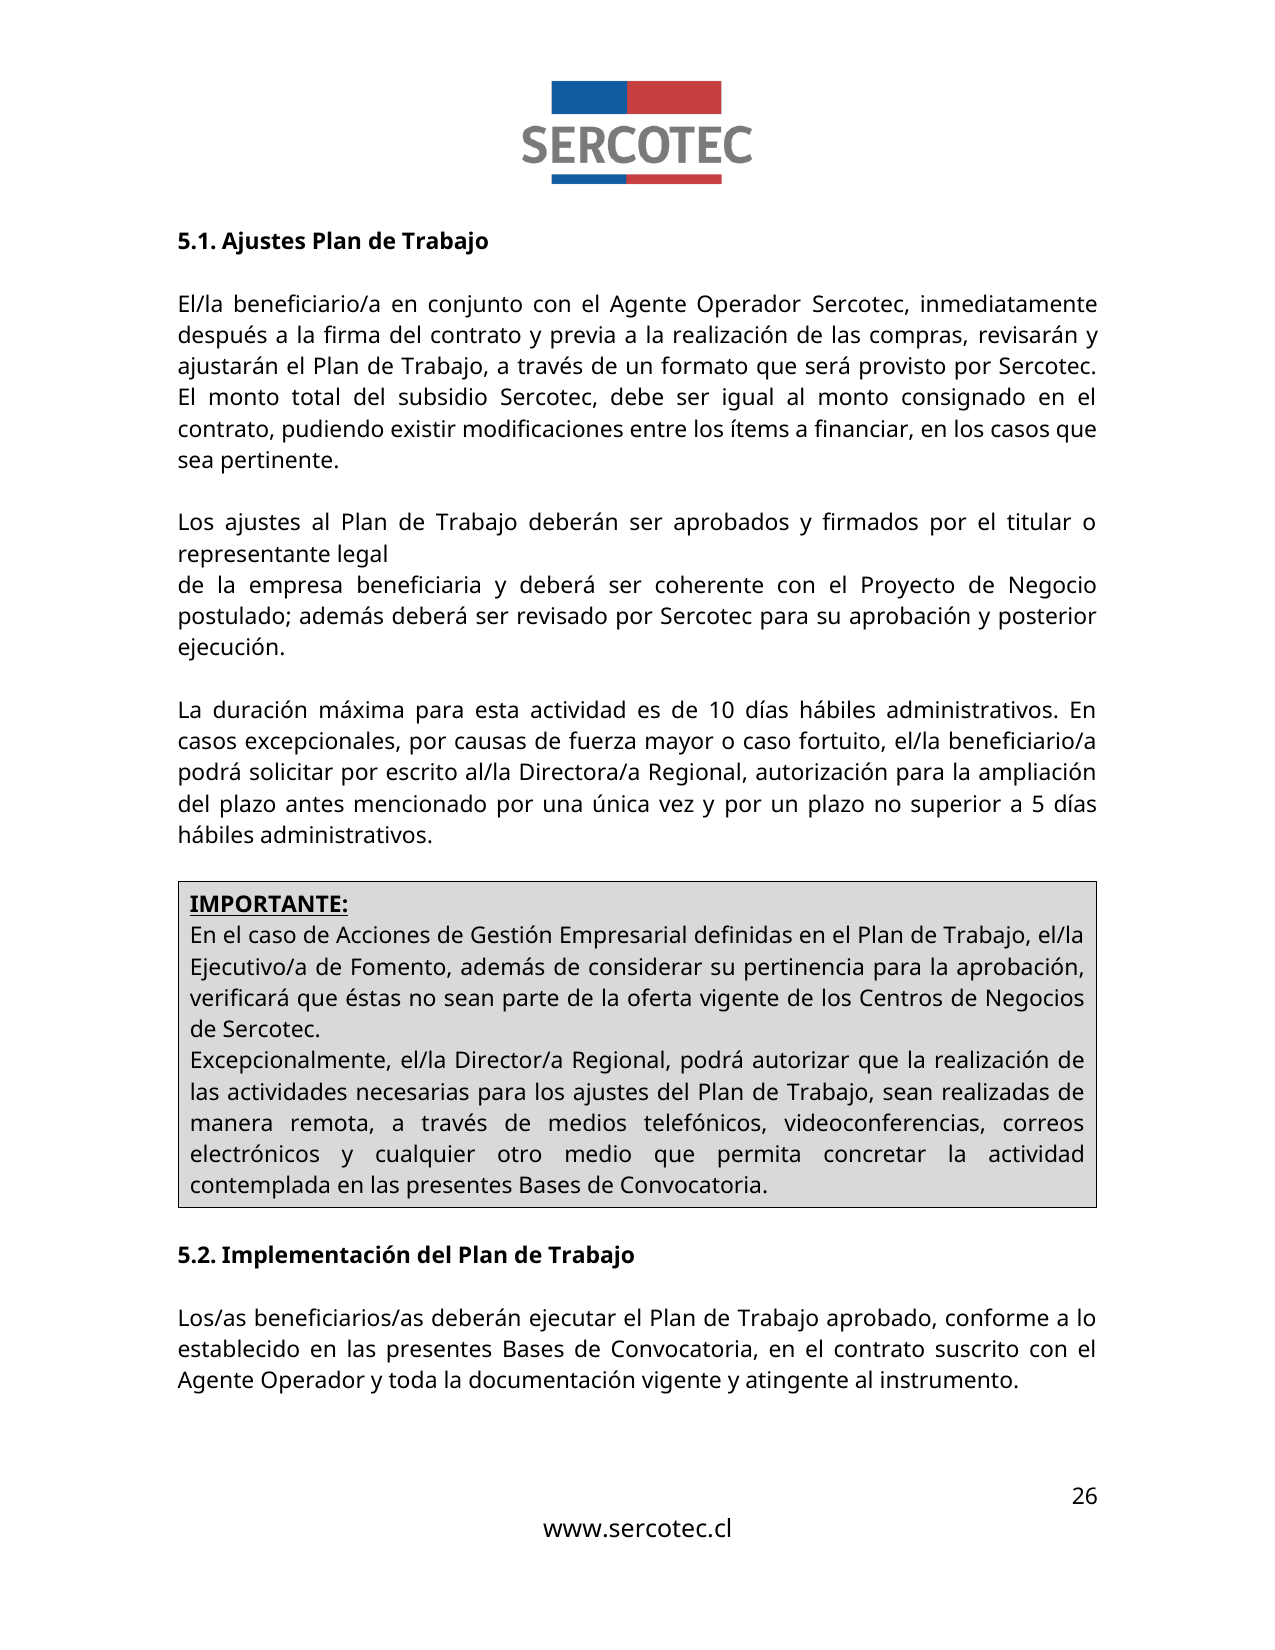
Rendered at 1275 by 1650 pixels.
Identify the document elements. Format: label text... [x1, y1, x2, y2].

text El/la beneficiario/a en conjunto con el Agente Operador Sercotec, inmediatamente después a la firma del contrato y previa a la realización de las compras, revisarán y ajustarán el Plan de Trabajo, a través de un formato que será provisto por Sercotec. El monto total del subsidio Sercotec, debe ser igual al monto consignado en el contrato, pudiendo existir modificaciones entre los ítems a financiar, en los casos que sea pertinente. [177, 287, 1098, 475]
text La duración máxima para esta actividad es de 10 días hábiles administrativos. En casos excepcionales, por causas de fuerza mayor o caso fortuito, el/la beneficiario/a podrá solicitar por escrito al/la Directora/a Regional, autorización para la ampliación del plazo antes mencionado por una única vez y por un plazo no superior a 5 días hábiles administrativos. [177, 694, 1098, 850]
list Ajustes Plan de Trabajo [177, 225, 1098, 256]
list Implementación del Plan de Trabajo [177, 1239, 1098, 1270]
text de la empresa beneficiaria y deberá ser coherente con el Proyecto de Negocio postulado; además deberá ser revisado por Sercotec para su aprobación y posterior ejecución. [177, 569, 1098, 662]
picture [512, 73, 763, 194]
text Los ajustes al Plan de Trabajo deberán ser aprobados y firmados por el titular o representante legal [177, 506, 1098, 569]
text Los/as beneficiarios/as deberán ejecutar el Plan de Trabajo aprobado, conforme a lo establecido en las presentes Bases de Convocatoria, en el contrato suscrito con el Agente Operador y toda la documentación vigente y atingente al instrumento. [177, 1301, 1098, 1395]
table_header IMPORTANTE: En el caso de Acciones de Gestión Empresarial definidas en el Plan de Trabajo, el/la Ejecutivo/a de Fomento, además de considerar su pertinencia para la aprobación, verificará que éstas no sean parte de la oferta vigente de los Centros de Negocios de Sercotec. Excepcionalmente, el/la Director/a Regional, podrá autorizar que la realización de las actividades necesarias para los ajustes del Plan de Trabajo, sean realizadas de manera remota, a través de medios telefónicos, videoconferencias, correos electrónicos y cualquier otro medio que permita concretar la actividad contemplada en las presentes Bases de Convocatoria. [179, 882, 1096, 1207]
